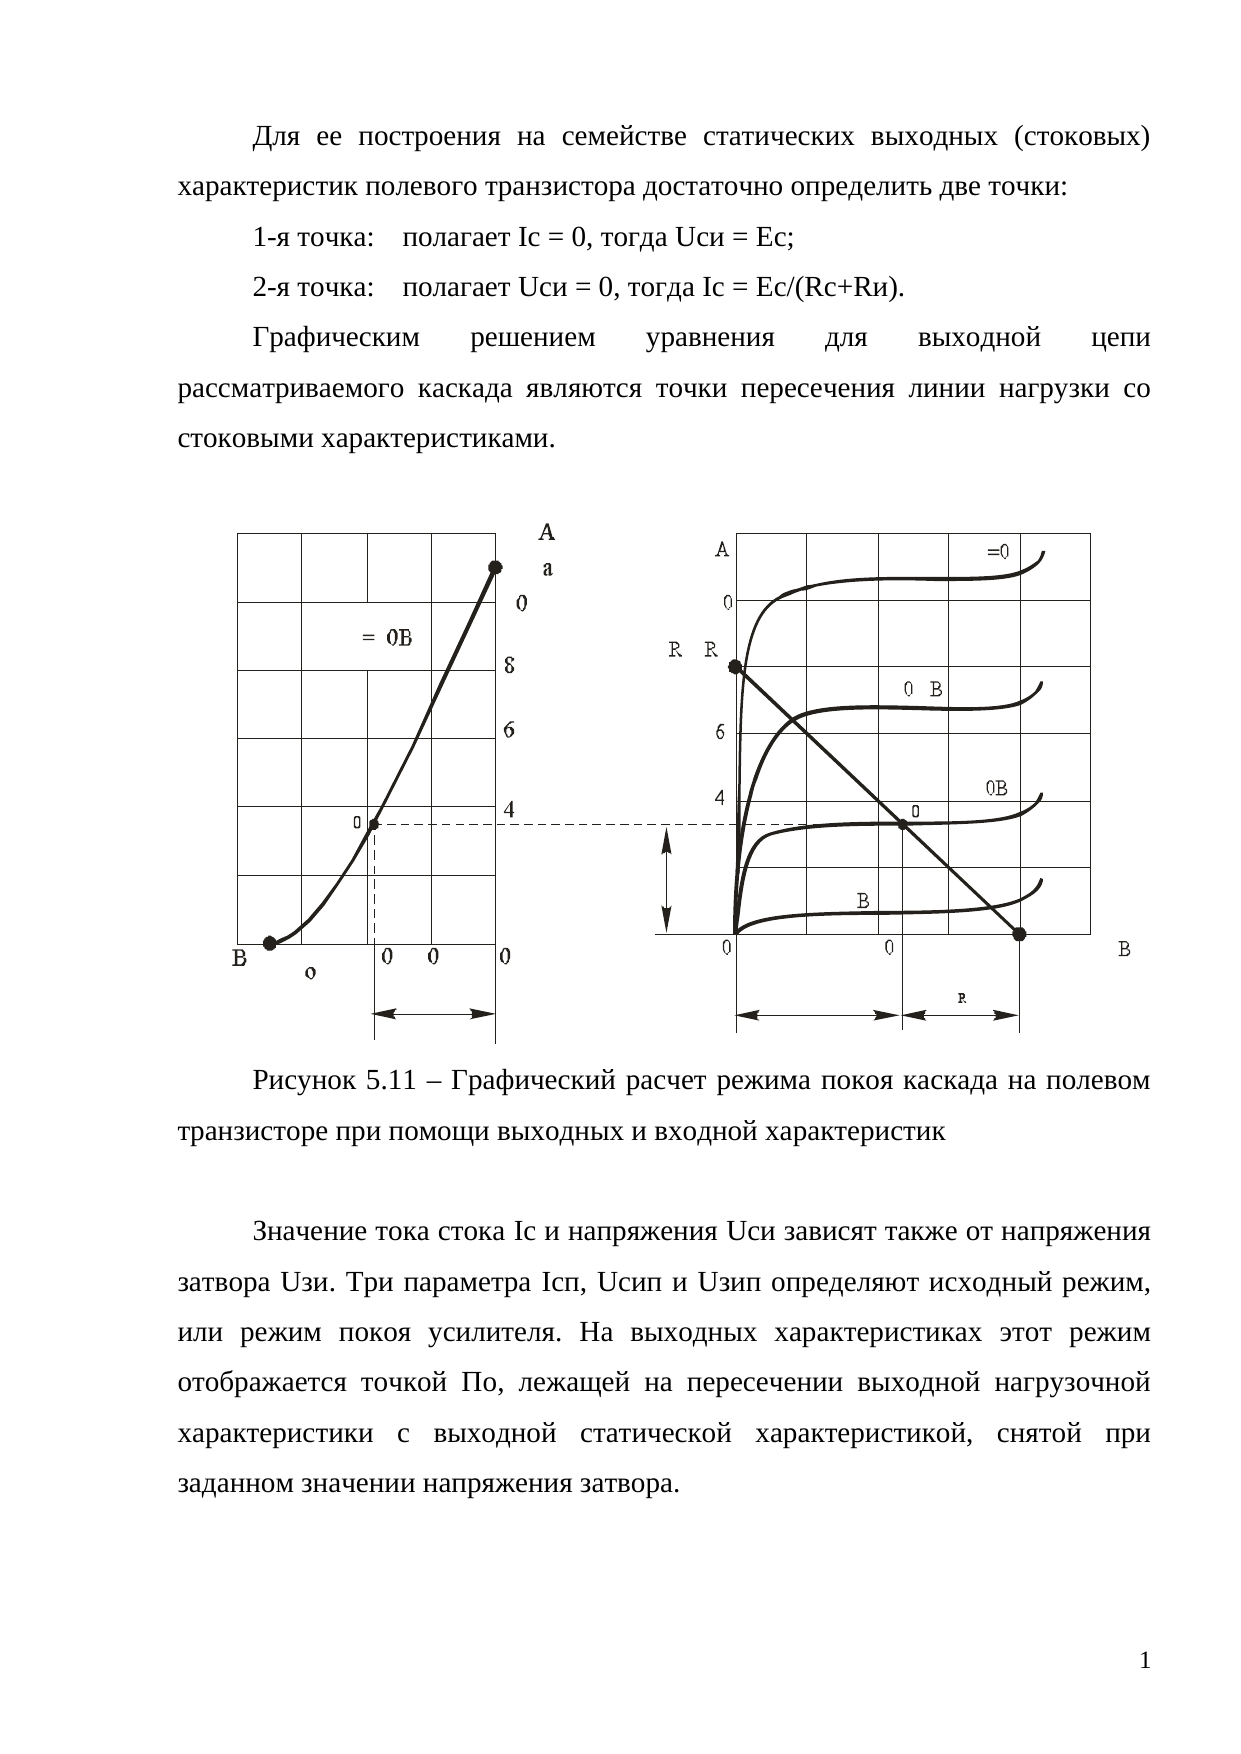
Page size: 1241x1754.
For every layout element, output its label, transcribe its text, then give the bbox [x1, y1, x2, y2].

text 1-я точка: полагает Ic = 0, тогда Uси = Ес; [177, 219, 1152, 252]
text Для ее построения на семействе статических выходных (стоковых) характеристик полевого транзистора достаточно определить две точки: [177, 118, 1152, 202]
text Рисунок 5.11 – Графический расчет режима покоя каскада на полевом транзисторе при помощи выходных и входной характеристик [177, 1062, 1152, 1146]
text 2-я точка: полагает Uси = 0, тогда Ic = Ес/(Rc+Rи). [177, 269, 1152, 303]
text Значение тока стока Iс и напряжения Uси зависят также от напряжения затвора Uзи. Три параметра Iсп, Uсип и Uзип определяют исходный режим, или режим покоя усилителя. На выходных характеристиках этот режим отображается точкой По, лежащей на пересечении выходной нагрузочной характеристики с выходной статической характеристикой, снятой при заданном значении напряжения затвора. [177, 1213, 1152, 1498]
text Графическим решением уравнения для выходной цепи рассматриваемого каскада являются точки пересечения линии нагрузки со стоковыми характеристиками. [177, 319, 1152, 453]
